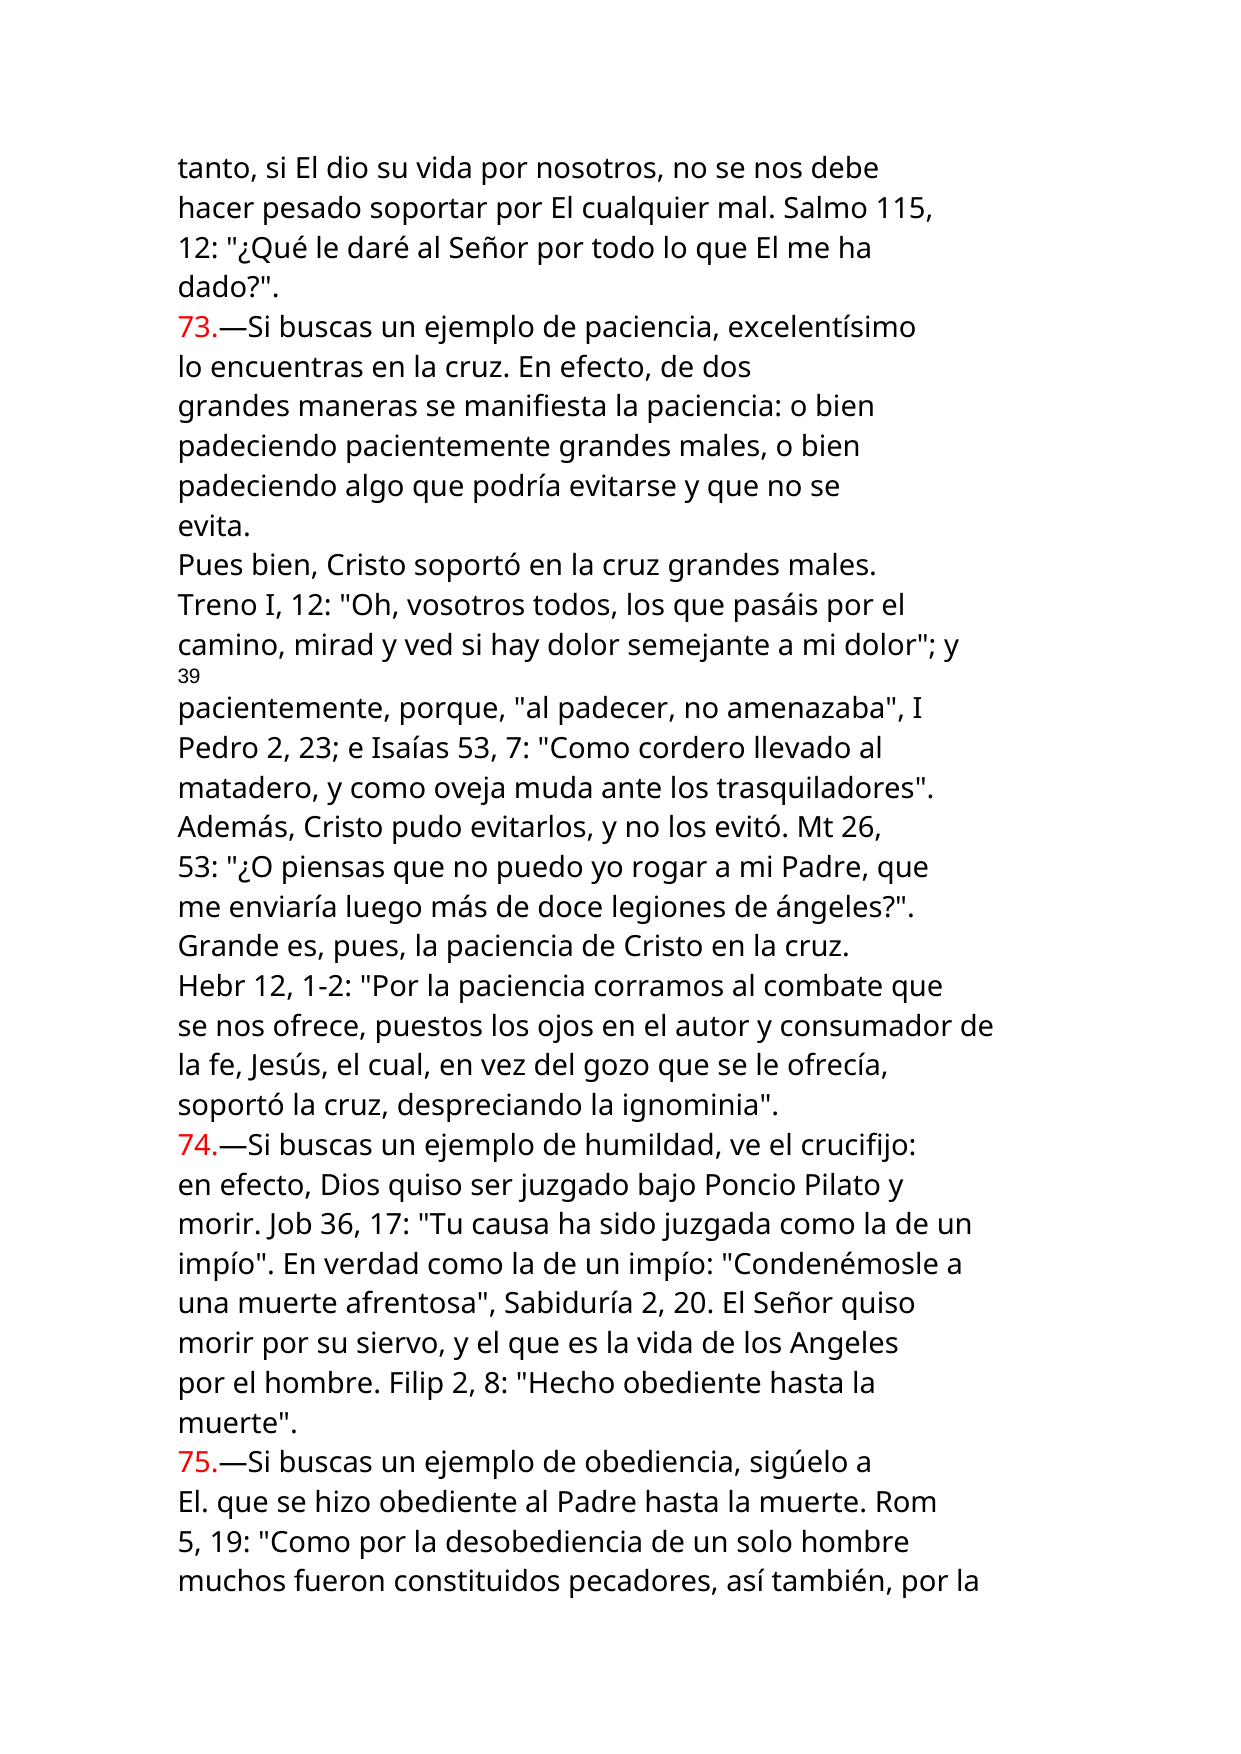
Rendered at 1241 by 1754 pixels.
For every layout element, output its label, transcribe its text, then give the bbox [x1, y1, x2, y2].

text 75.—Si buscas un ejemplo de obediencia, sigúelo a [177, 1442, 1063, 1481]
text 53: "¿O piensas que no puedo yo rogar a mi Padre, que [177, 846, 1063, 886]
text Grande es, pues, la paciencia de Cristo en la cruz. [177, 926, 1063, 965]
text grandes maneras se manifiesta la paciencia: o bien [177, 386, 1063, 425]
text soportó la cruz, despreciando la ignominia". [177, 1084, 1063, 1124]
text Pues bien, Cristo soportó en la cruz grandes males. [177, 544, 1063, 584]
text 73.—Si buscas un ejemplo de paciencia, excelentísimo [177, 306, 1063, 346]
text 74.—Si buscas un ejemplo de humildad, ve el crucifijo: [177, 1124, 1063, 1164]
text en efecto, Dios quiso ser juzgado bajo Poncio Pilato y [177, 1164, 1063, 1203]
text una muerte afrentosa", Sabiduría 2, 20. El Señor quiso [177, 1283, 1063, 1322]
text muchos fueron constituidos pecadores, así también, por la [177, 1561, 1063, 1600]
text matadero, y como oveja muda ante los trasquiladores". [177, 767, 1063, 807]
text me enviaría luego más de doce legiones de ángeles?". [177, 886, 1063, 926]
text El. que se hizo obediente al Padre hasta la muerte. Rom [177, 1481, 1063, 1521]
text 5, 19: "Como por la desobediencia de un solo hombre [177, 1521, 1063, 1561]
text muerte". [177, 1402, 1063, 1442]
text hacer pesado soportar por El cualquier mal. Salmo 115, [177, 187, 1063, 227]
text morir por su siervo, y el que es la vida de los Angeles [177, 1322, 1063, 1362]
text Hebr 12, 1-2: "Por la paciencia corramos al combate que [177, 965, 1063, 1005]
text dado?". [177, 267, 1063, 306]
text 12: "¿Qué le daré al Señor por todo lo que El me ha [177, 227, 1063, 267]
text Treno I, 12: "Oh, vosotros todos, los que pasáis por el [177, 584, 1063, 624]
text padeciendo algo que podría evitarse y que no se [177, 465, 1063, 505]
text 39 [177, 663, 1063, 687]
text se nos ofrece, puestos los ojos en el autor y consumador de [177, 1005, 1063, 1045]
text la fe, Jesús, el cual, en vez del gozo que se le ofrecía, [177, 1045, 1063, 1084]
text camino, mirad y ved si hay dolor semejante a mi dolor"; y [177, 624, 1063, 663]
text morir. Job 36, 17: "Tu causa ha sido juzgada como la de un [177, 1203, 1063, 1243]
text Además, Cristo pudo evitarlos, y no los evitó. Mt 26, [177, 807, 1063, 846]
text lo encuentras en la cruz. En efecto, de dos [177, 346, 1063, 386]
text evita. [177, 505, 1063, 544]
text Pedro 2, 23; e Isaías 53, 7: "Como cordero llevado al [177, 727, 1063, 767]
text por el hombre. Filip 2, 8: "Hecho obediente hasta la [177, 1362, 1063, 1402]
text pacientemente, porque, "al padecer, no amenazaba", I [177, 687, 1063, 727]
text tanto, si El dio su vida por nosotros, no se nos debe [177, 148, 1063, 187]
text impío". En verdad como la de un impío: "Condenémosle a [177, 1243, 1063, 1283]
text padeciendo pacientemente grandes males, o bien [177, 425, 1063, 465]
